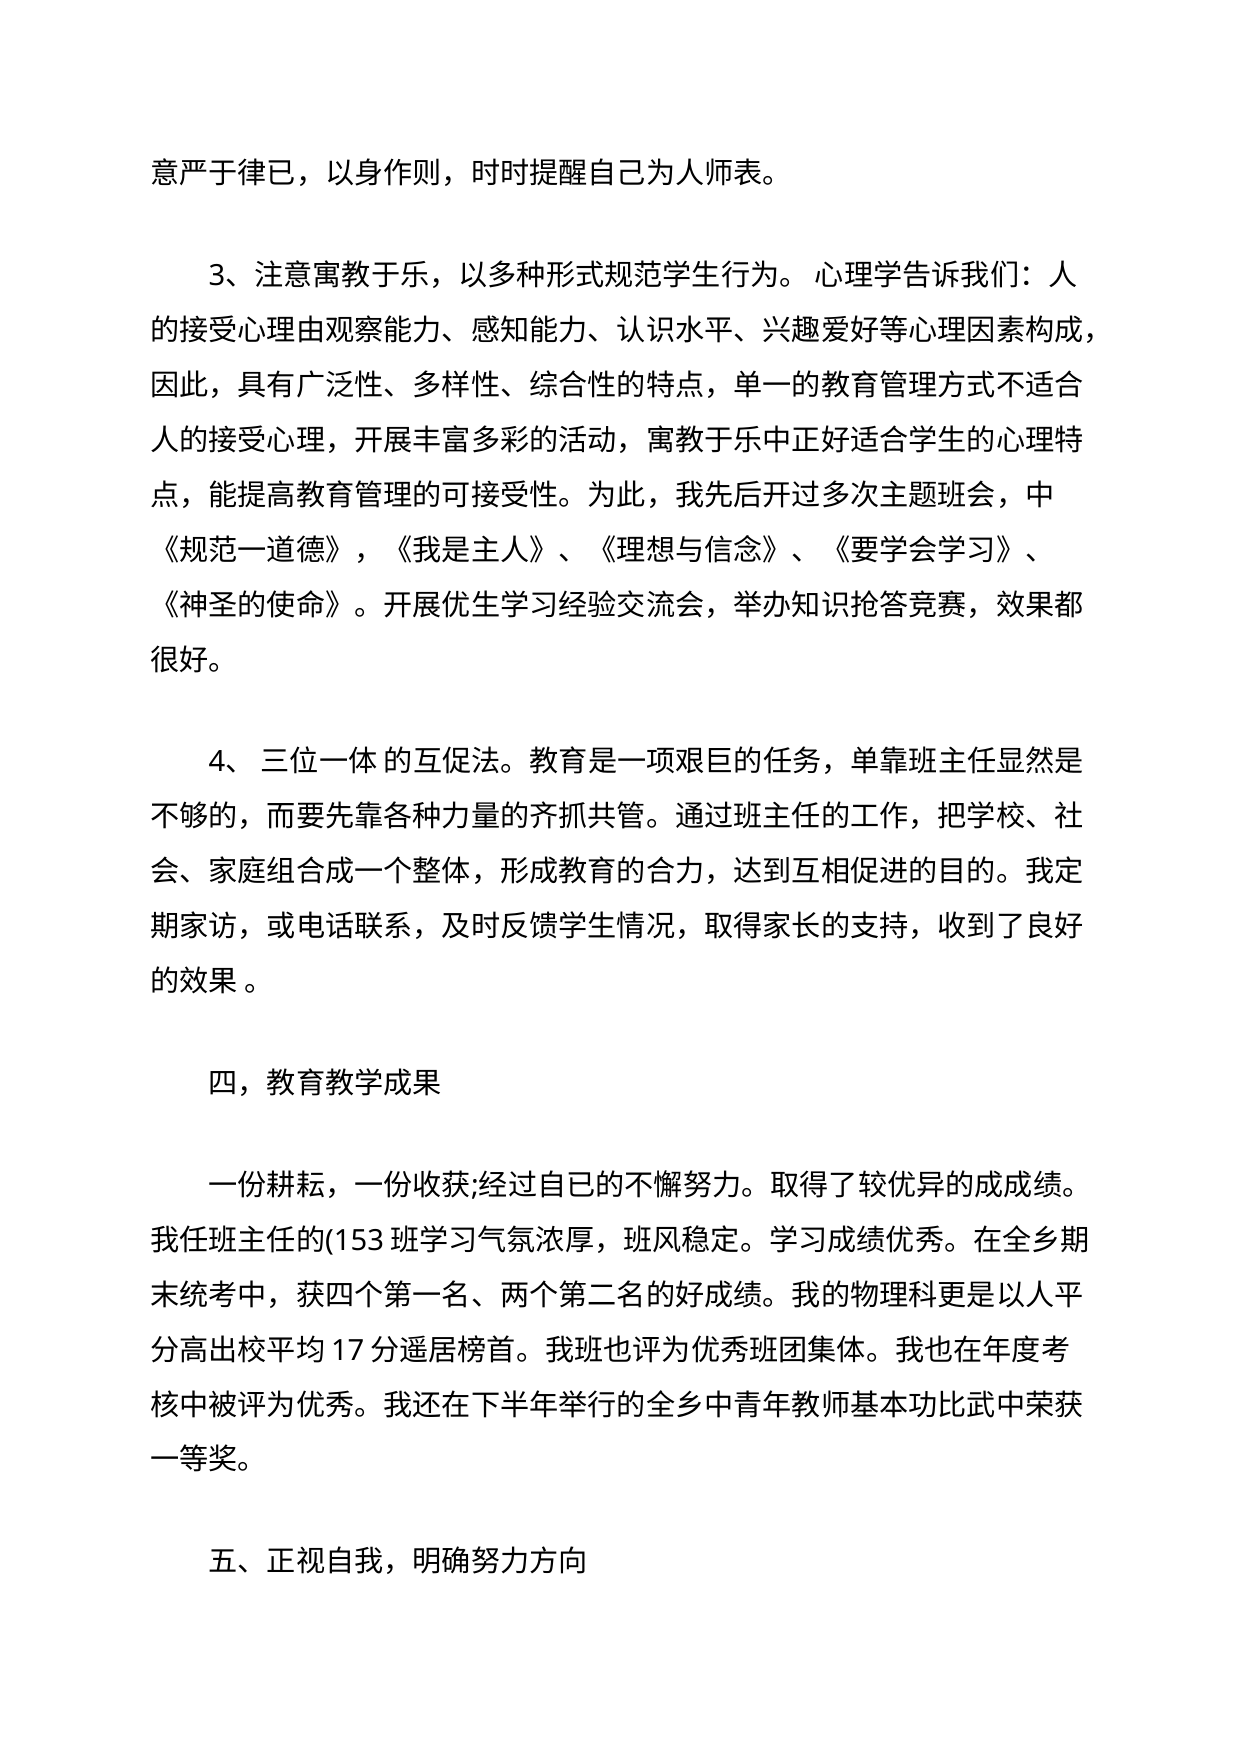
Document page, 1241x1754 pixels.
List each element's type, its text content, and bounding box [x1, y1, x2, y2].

text 五、正视自我，明确努力方向 [150, 1538, 1090, 1580]
text 四，教育教学成果 [150, 1059, 1090, 1102]
text 4、 三位一体 的互促法。教育是一项艰巨的任务，单靠班主任显然是不够的，而要先靠各种力量的齐抓共管。通过班主任的工作，把学校、社会、家庭组合成一个整体，形成教育的合力，达到互相促进的目的。我定期家访，或电话联系，及时反馈学生情况，取得家长的支持，收到了良好的效果 。 [150, 738, 1090, 1000]
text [150, 150, 1090, 192]
text 一份耕耘，一份收获;经过自已的不懈努力。取得了较优异的成成绩。我任班主任的(153班学习气氛浓厚，班风稳定。学习成绩优秀。在全乡期末统考中，获四个第一名、两个第二名的好成绩。我的物理科更是以人平分高出校平均17分遥居榜首。我班也评为优秀班团集体。我也在年度考核中被评为优秀。我还在下半年举行的全乡中青年教师基本功比武中荣获一等奖。 [150, 1161, 1090, 1478]
text 3、注意寓教于乐，以多种形式规范学生行为。 心理学告诉我们：人的接受心理由观察能力、感知能力、认识水平、兴趣爱好等心理因素构成，因此，具有广泛性、多样性、综合性的特点，单一的教育管理方式不适合人的接受心理，开展丰富多彩的活动，寓教于乐中正好适合学生的心理特点，能提高教育管理的可接受性。为此，我先后开过多次主题班会，中《规范一道德》，《我是主人》、《理想与信念》、《要学会学习》、《神圣的使命》。开展优生学习经验交流会，举办知识抢答竞赛，效果都很好。 [150, 252, 1090, 678]
